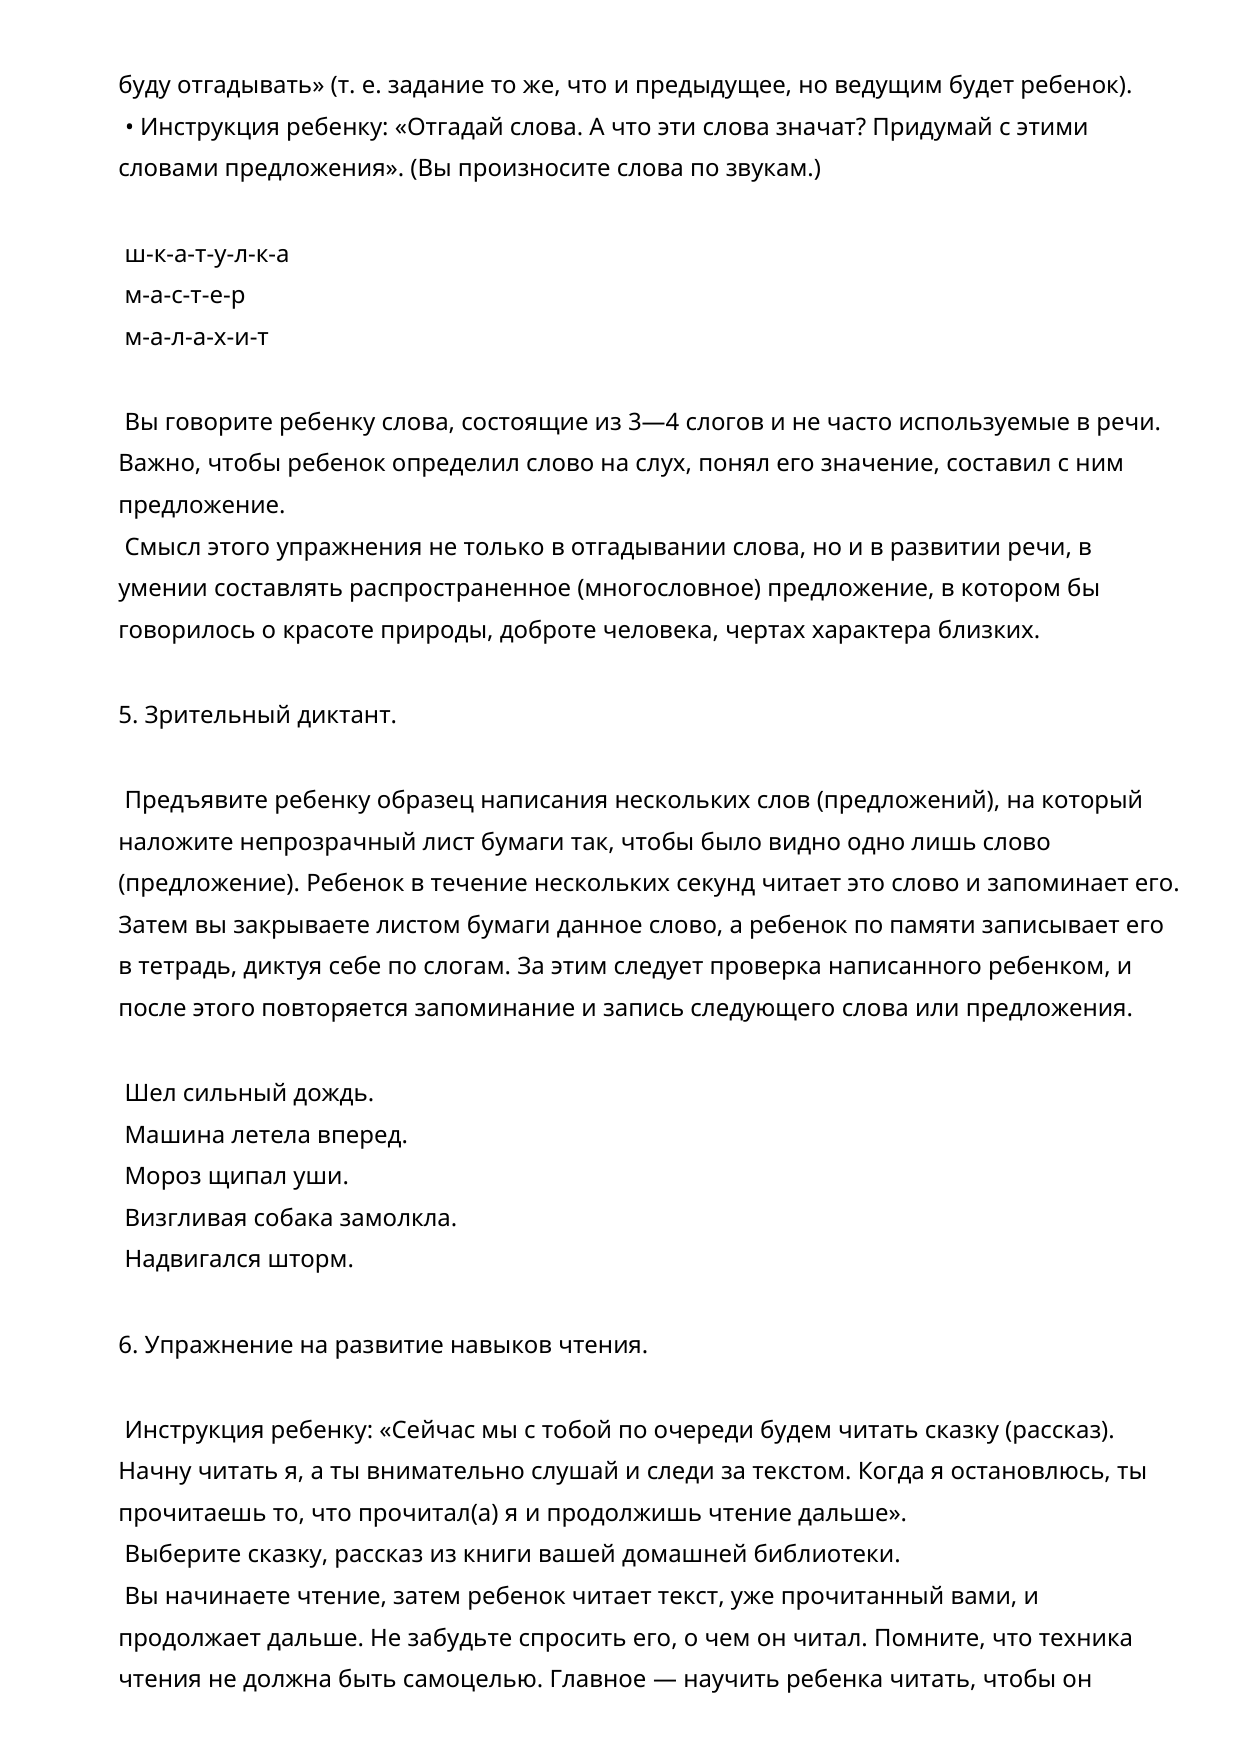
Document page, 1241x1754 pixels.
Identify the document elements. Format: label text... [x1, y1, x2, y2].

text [118, 59, 1181, 184]
text Шел сильный дождь. Машина летела вперед. Мороз щипал уши. Визгливая собака замолкла. Надвигался шторм. [118, 1067, 1181, 1275]
text 5. Зрительный диктант. [118, 689, 1181, 730]
text ш-к-а-т-у-л-к-а м-а-с-т-е-р м-а-л-а-х-и-т [118, 227, 1181, 352]
text 6. Упражнение на развитие навыков чтения. [118, 1318, 1181, 1360]
text Вы говорите ребенку слова, состоящие из 3—4 слогов и не часто используемые в речи. Важно, чтобы ребенок определил слово на слух, понял его значение, составил с ним предложение. Смысл этого упражнения не только в отгадывании слова, но и в развитии речи, в умении составлять распространенное (многословное) предложение, в котором бы говорилось о красоте природы, доброте человека, чертах характера близких. [118, 396, 1181, 645]
text Предъявите ребенку образец написания нескольких слов (предложений), на который наложите непрозрачный лист бумаги так, чтобы было видно одно лишь слово (предложение). Ребенок в течение нескольких секунд читает это слово и запоминает его. Затем вы закрываете листом бумаги данное слово, а ребенок по памяти записывает его в тетрадь, диктуя себе по слогам. За этим следует проверка написанного ребенком, и после этого повторяется запоминание и запись следующего слова или предложения. [118, 774, 1181, 1023]
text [118, 1404, 1181, 1694]
